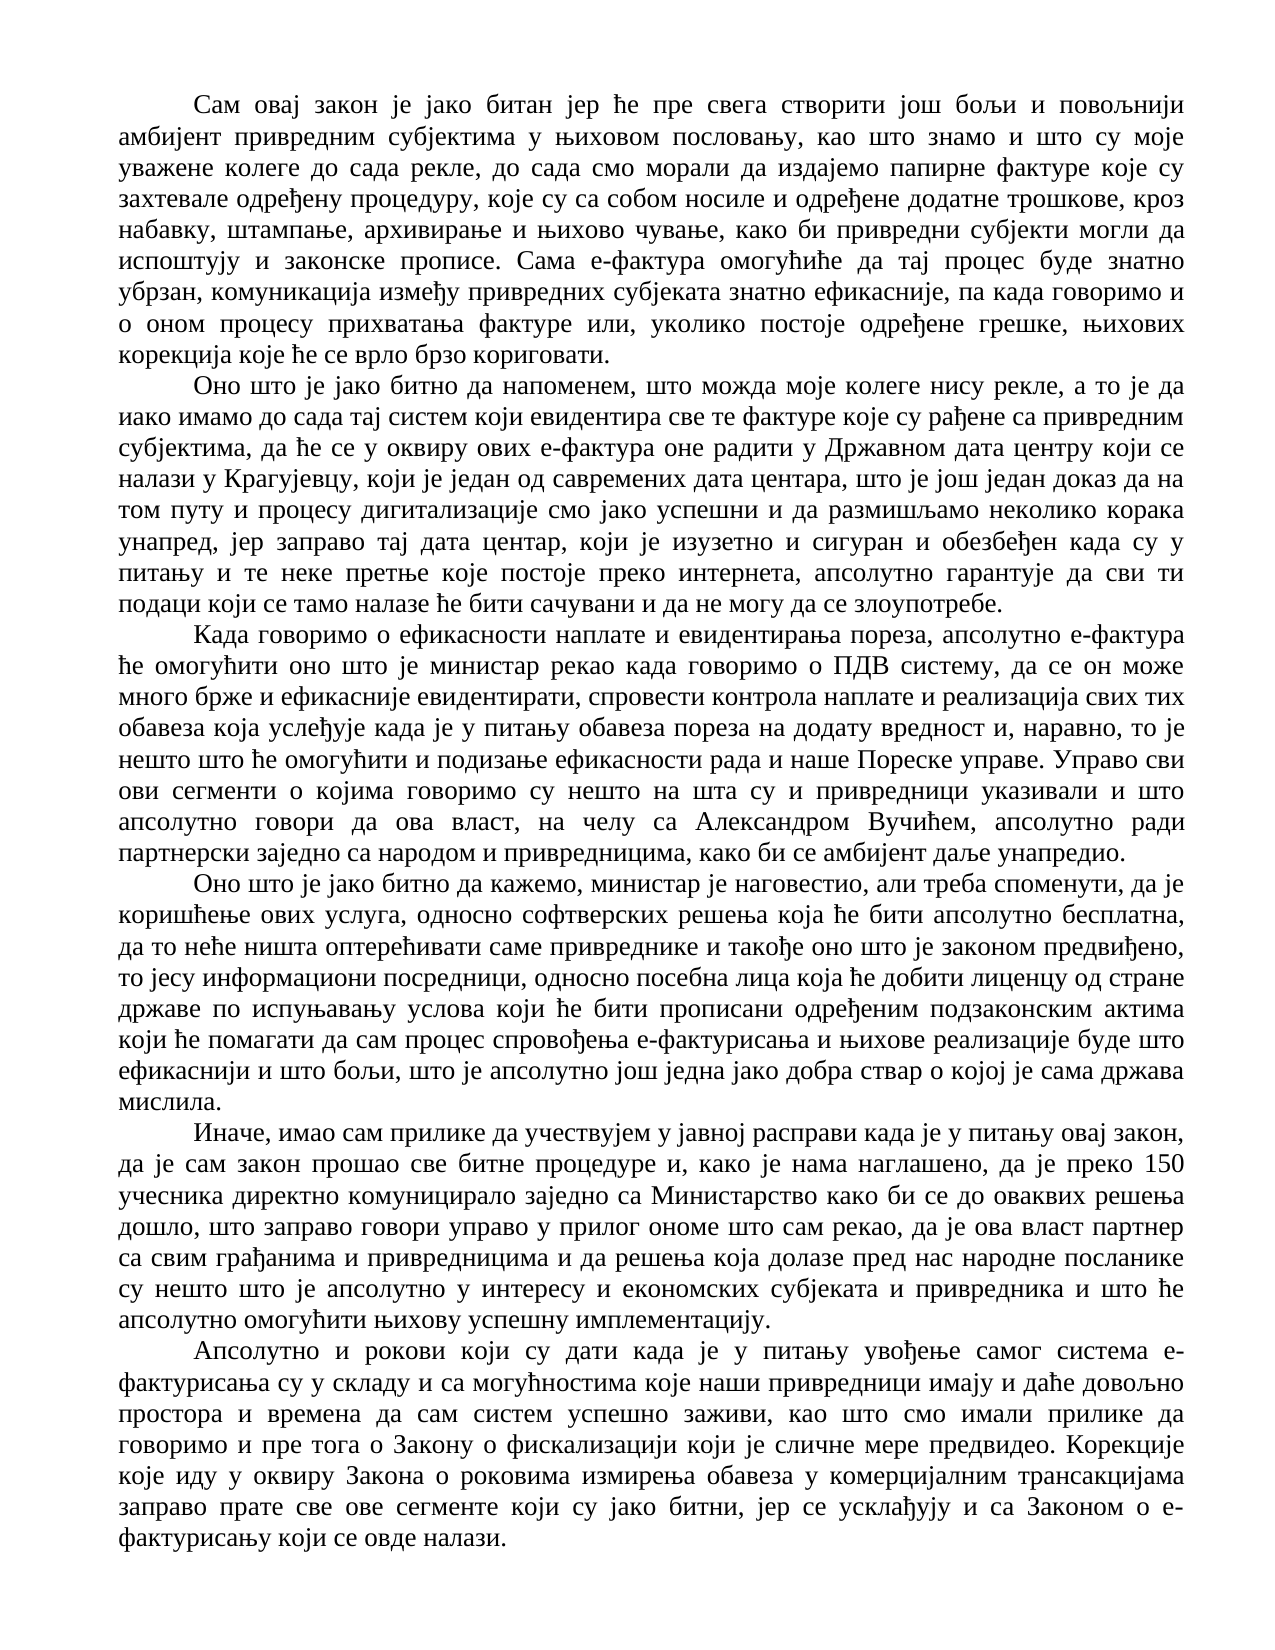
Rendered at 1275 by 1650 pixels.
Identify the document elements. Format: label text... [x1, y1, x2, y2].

text Апсолутно и рокови који су дати када је у питању увођење самог система е-фактурисања су у складу и са могућностима које наши привредници имају и даће довољно простора и времена да сам систем успешно заживи, као што смо имали прилике да говоримо и пре тога о Закону о фискализацији који је сличне мере предвидео. Корекције које иду у оквиру Закона о роковима измирења обавеза у комерцијалним трансакцијама заправо прате све ове сегменте који су јако битни, јер се усклађују и са Законом о е-фактурисању који се овде налази. [118, 1334, 1186, 1552]
text Када говоримо о ефикасности наплате и евидентирања пореза, апсолутно е-фактура ће омогућити оно што је министар рекао када говоримо о ПДВ систему, да се он може много брже и ефикасније евидентирати, спровести контрола наплате и реализација свих тих обавеза која услеђује када је у питању обавеза пореза на додату вредност и, наравно, то је нешто што ће омогућити и подизање ефикасности рада и наше Пореске управе. Управо сви ови сегменти о којима говоримо су нешто на шта су и привредници указивали и што апсолутно говори да ова власт, на челу са Александром Вучићем, апсолутно ради партнерски заједно са народом и привредницима, како би се амбијент даље унапредио. [118, 618, 1186, 867]
text Оно што је јако битно да кажемо, министар је наговестио, али треба споменути, да је коришћење ових услуга, односно софтверских решења која ће бити апсолутно бесплатна, да то неће ништа оптерећивати саме привреднике и такође оно што је законом предвиђено, то јесу информациони посредници, односно посебна лица која ће добити лиценцу од стране државе по испуњавању услова који ће бити прописани одређеним подзаконским актима који ће помагати да сам процес спровођења е-фактурисања и њихове реализације буде што ефикаснији и што бољи, што је апсолутно још једна јако добра ствар о којој је сама држава мислила. [118, 867, 1186, 1116]
text Оно што је јако битно да напоменем, што можда моје колеге нису рекле, а то је да иако имамо до сада тај систем који евидентира све те фактуре које су рађене са привредним субјектима, да ће се у оквиру ових е-фактура оне радити у Државном дата центру који се налази у Крагујевцу, који је један од савремених дата центара, што је још један доказ да на том путу и процесу дигитализације смо јако успешни и да размишљамо неколико корака унапред, јер заправо тај дата центар, који је изузетно и сигуран и обезбеђен када су у питању и те неке претње које постоје преко интернета, апсолутно гарантује да сви ти подаци који се тамо налазе ће бити сачувани и да не могу да се злоупотребе. [118, 369, 1186, 618]
text Иначе, имао сам прилике да учествујем у јавној расправи када је у питању овај закон, да је сам закон прошао све битне процедуре и, како је нама наглашено, да је преко 150 учесника директно комуницирало заједно са Министарство како би се до оваквих решења дошло, што заправо говори управо у прилог ономе што сам рекао, да је ова власт партнер са свим грађанима и привредницима и да решења која долазе пред нас народне посланике су нешто што је апсолутно у интересу и економских субјеката и привредника и што ће апсолутно омогућити њихову успешну имплементацију. [118, 1116, 1186, 1334]
text Сам овај закон је јако битан јер ће пре свега створити још бољи и повољнији амбијент привредним субјектима у њиховом пословању, као што знамо и што су моје уважене колеге до сада рекле, до сада смо морали да издајемо папирне фактуре које су захтевале одређену процедуру, које су са собом носиле и одређене додатне трошкове, кроз набавку, штампање, архивирање и њихово чување, како би привредни субјекти могли да испоштују и законске прописе. Сама е-фактура омогућиће да тај процес буде знатно убрзан, комуникација између привредних субјеката знатно ефикасније, па када говоримо и о оном процесу прихватања фактуре или, уколико постоје одређене грешке, њихових корекција које ће се врло брзо кориговати. [118, 89, 1186, 369]
